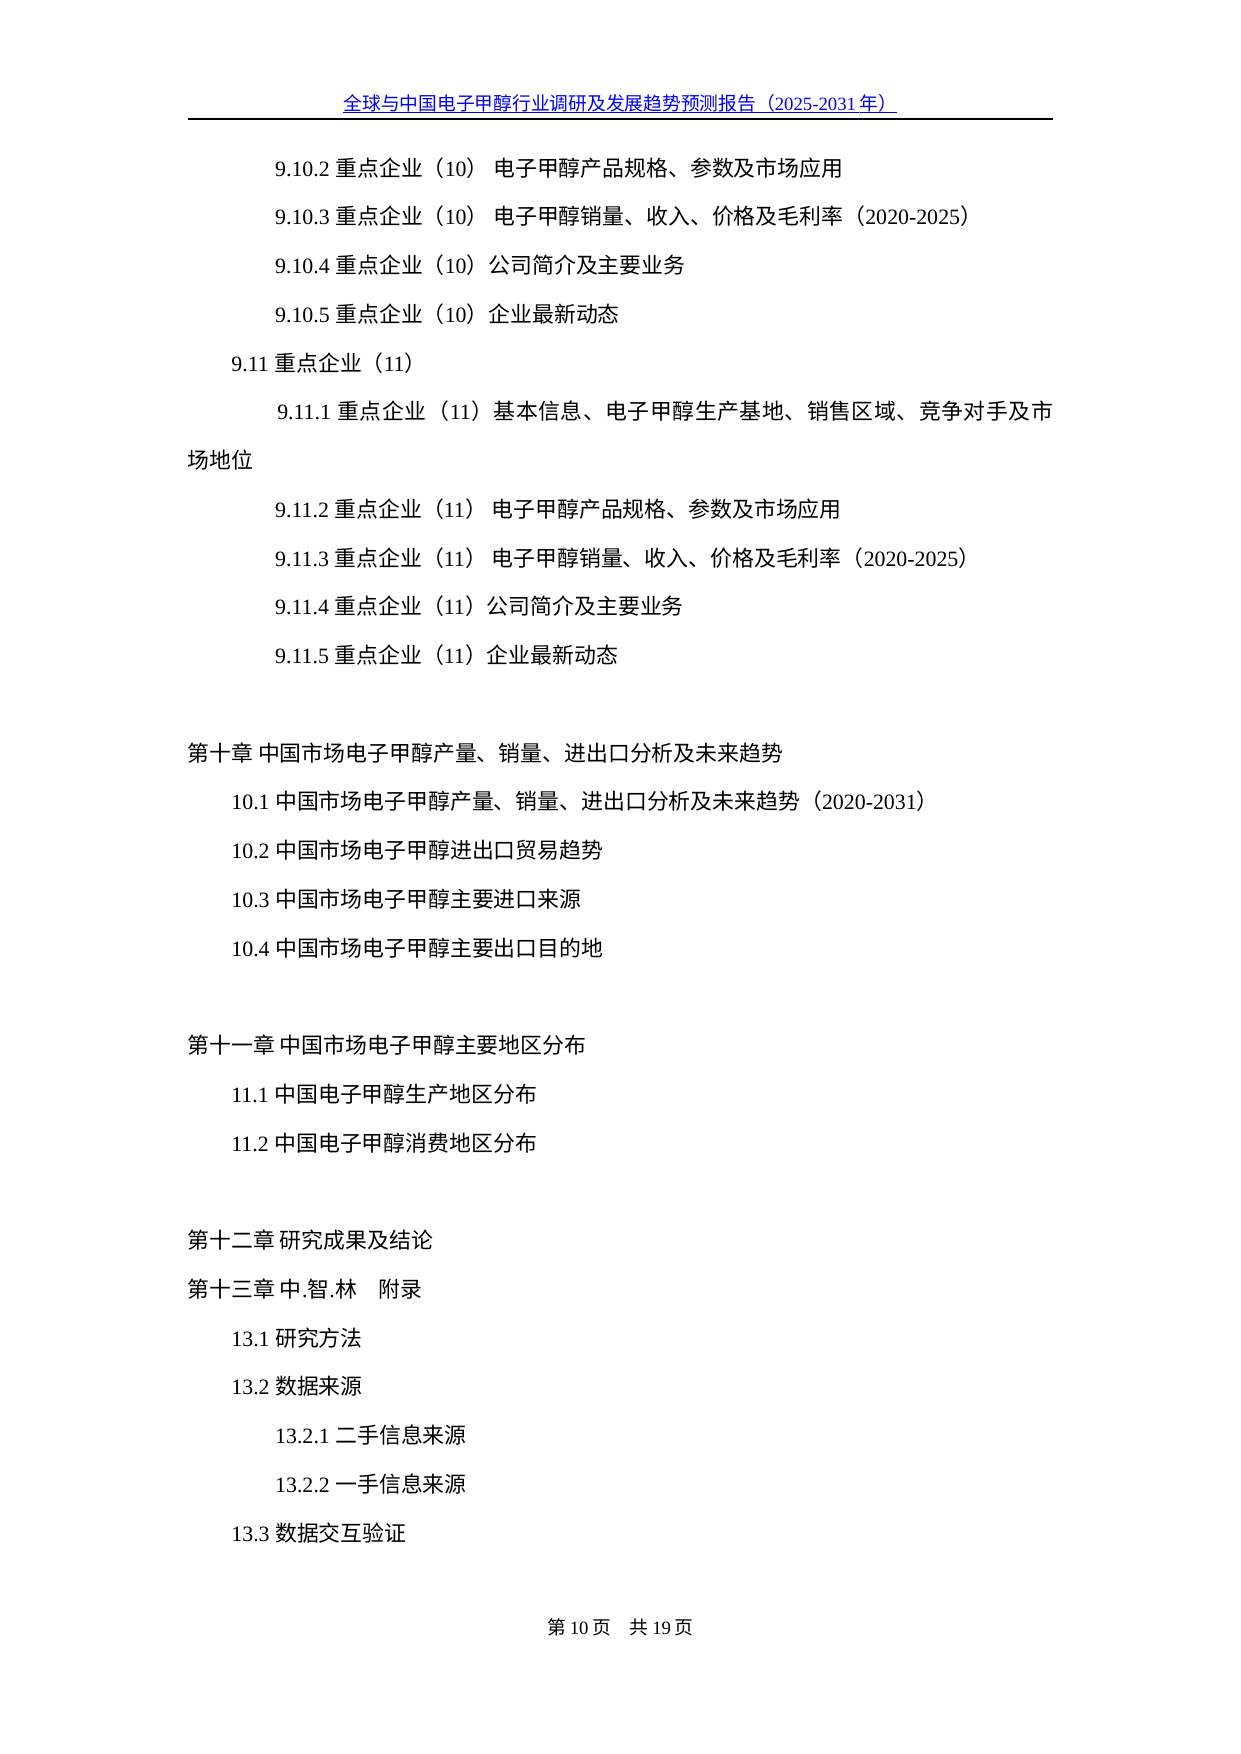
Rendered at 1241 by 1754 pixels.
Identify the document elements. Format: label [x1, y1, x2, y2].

text [187, 150, 1053, 1548]
